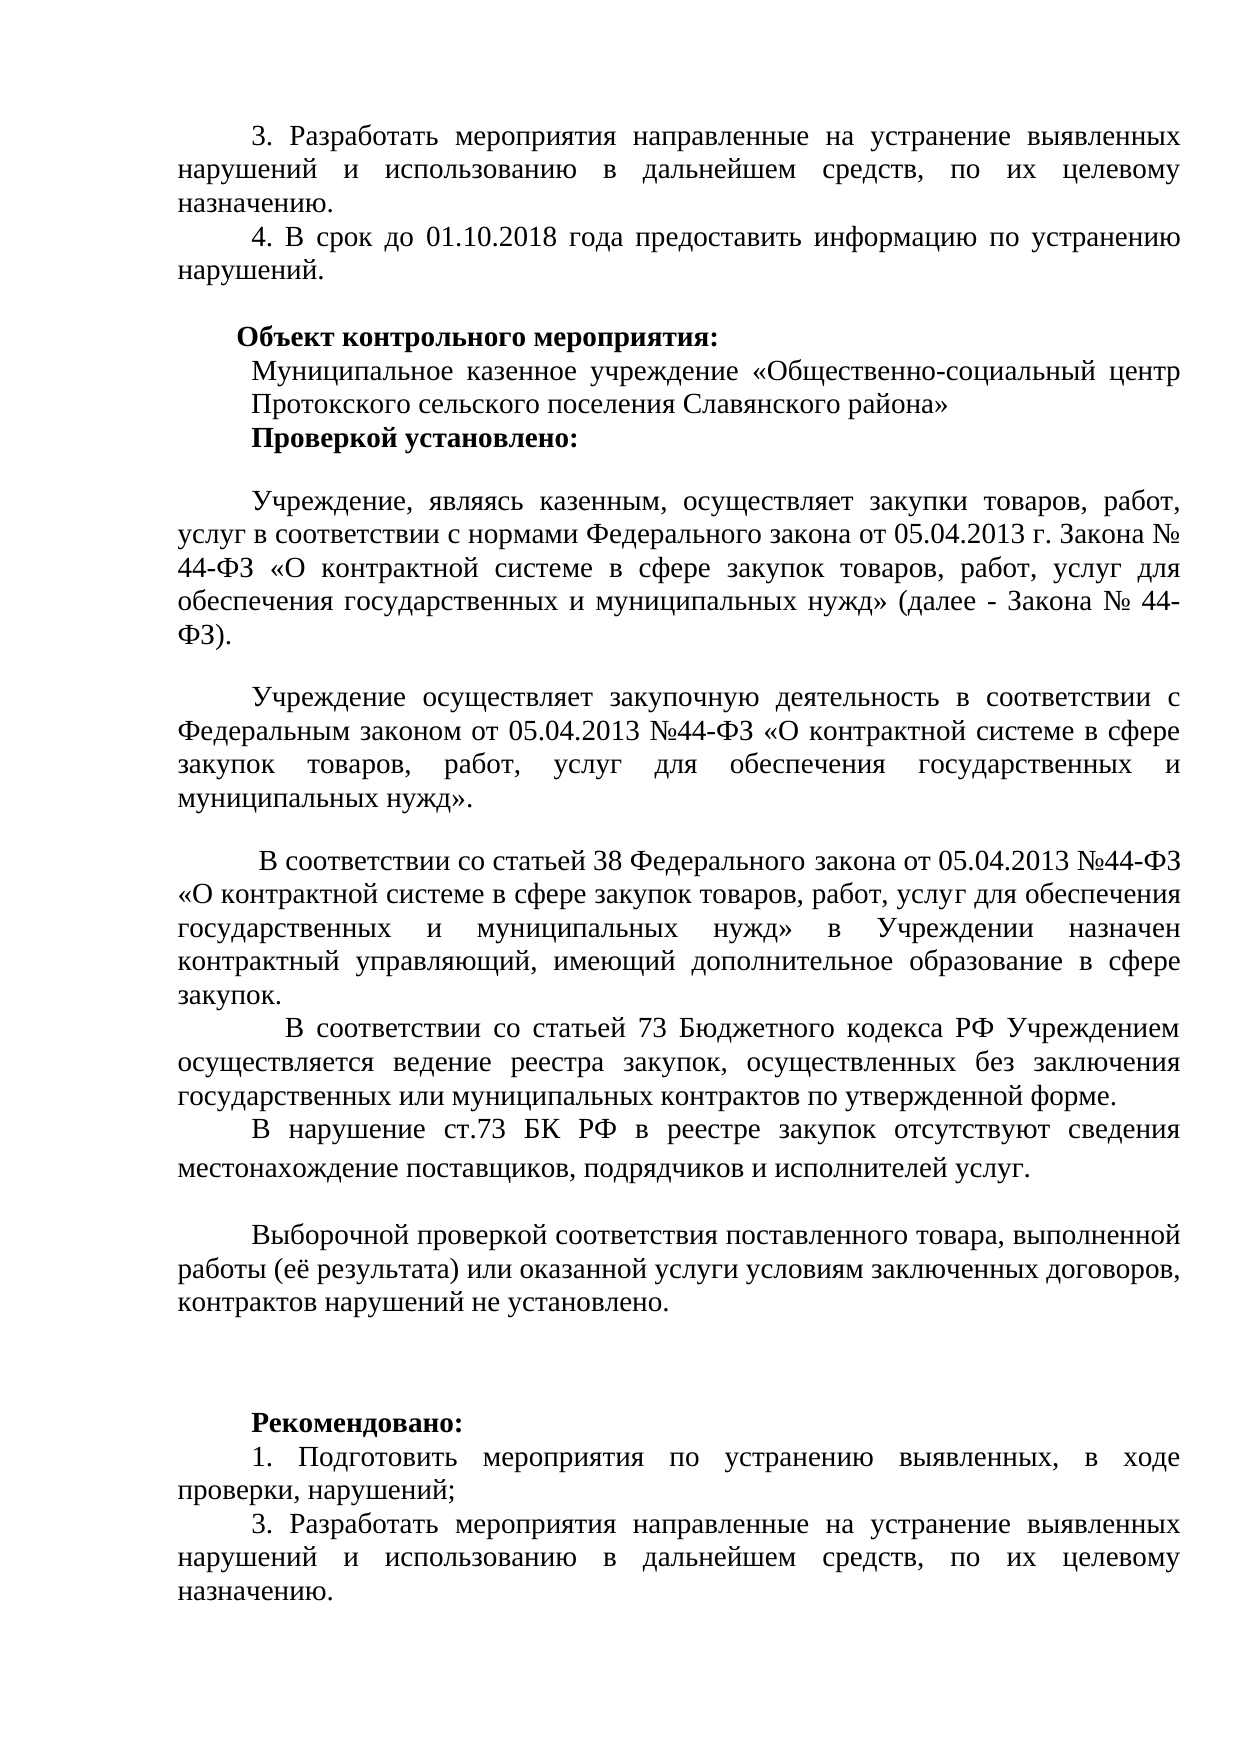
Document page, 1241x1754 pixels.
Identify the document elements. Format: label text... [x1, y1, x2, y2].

text Рекомендовано: [177, 1405, 1181, 1439]
text Объект контрольного мероприятия: [177, 319, 1181, 353]
text Муниципальное казенное учреждение «Общественно-социальный центр Протокского сельского поселения Славянского района» [251, 353, 1181, 420]
text 3. Разработать мероприятия направленные на устранение выявленных нарушений и использованию в дальнейшем средств, по их целевому назначению. [177, 118, 1181, 219]
text Выборочной проверкой соответствия поставленного товара, выполненной работы (её результата) или оказанной услуги условиям заключенных договоров, контрактов нарушений не установлено. [177, 1217, 1181, 1318]
text В нарушение ст.73 БК РФ в реестре закупок отсутствуют сведения местонахождение поставщиков, подрядчиков и исполнителей услуг. [177, 1111, 1181, 1183]
text Учреждение осуществляет закупочную деятельность в соответствии с Федеральным законом от 05.04.2013 №44-ФЗ «О контрактной системе в сфере закупок товаров, работ, услуг для обеспечения государственных и муниципальных нужд». [177, 679, 1181, 814]
text Проверкой установлено: [251, 420, 1181, 453]
text 4. В срок до 01.10.2018 года предоставить информацию по устранению нарушений. [177, 219, 1181, 286]
text 1. Подготовить мероприятия по устранению выявленных, в ходе проверки, нарушений; [177, 1439, 1181, 1506]
text Учреждение, являясь казенным, осуществляет закупки товаров, работ, услуг в соответствии с нормами Федерального закона от 05.04.2013 г. Закона № 44-ФЗ «О контрактной системе в сфере закупок товаров, работ, услуг для обеспечения государственных и муниципальных нужд» (далее - Закона № 44-ФЗ). [177, 483, 1181, 650]
text В соответствии со статьей 73 Бюджетного кодекса РФ Учреждением осуществляется ведение реестра закупок, осуществленных без заключения государственных или муниципальных контрактов по утвержденной форме. [177, 1011, 1181, 1111]
text 3. Разработать мероприятия направленные на устранение выявленных нарушений и использованию в дальнейшем средств, по их целевому назначению. [177, 1506, 1181, 1606]
text В соответствии со статьей 38 Федерального закона от 05.04.2013 №44-ФЗ «О контрактной системе в сфере закупок товаров, работ, услуг для обеспечения государственных и муниципальных нужд» в Учреждении назначен контрактный управляющий, имеющий дополнительное образование в сфере закупок. [177, 843, 1181, 1011]
